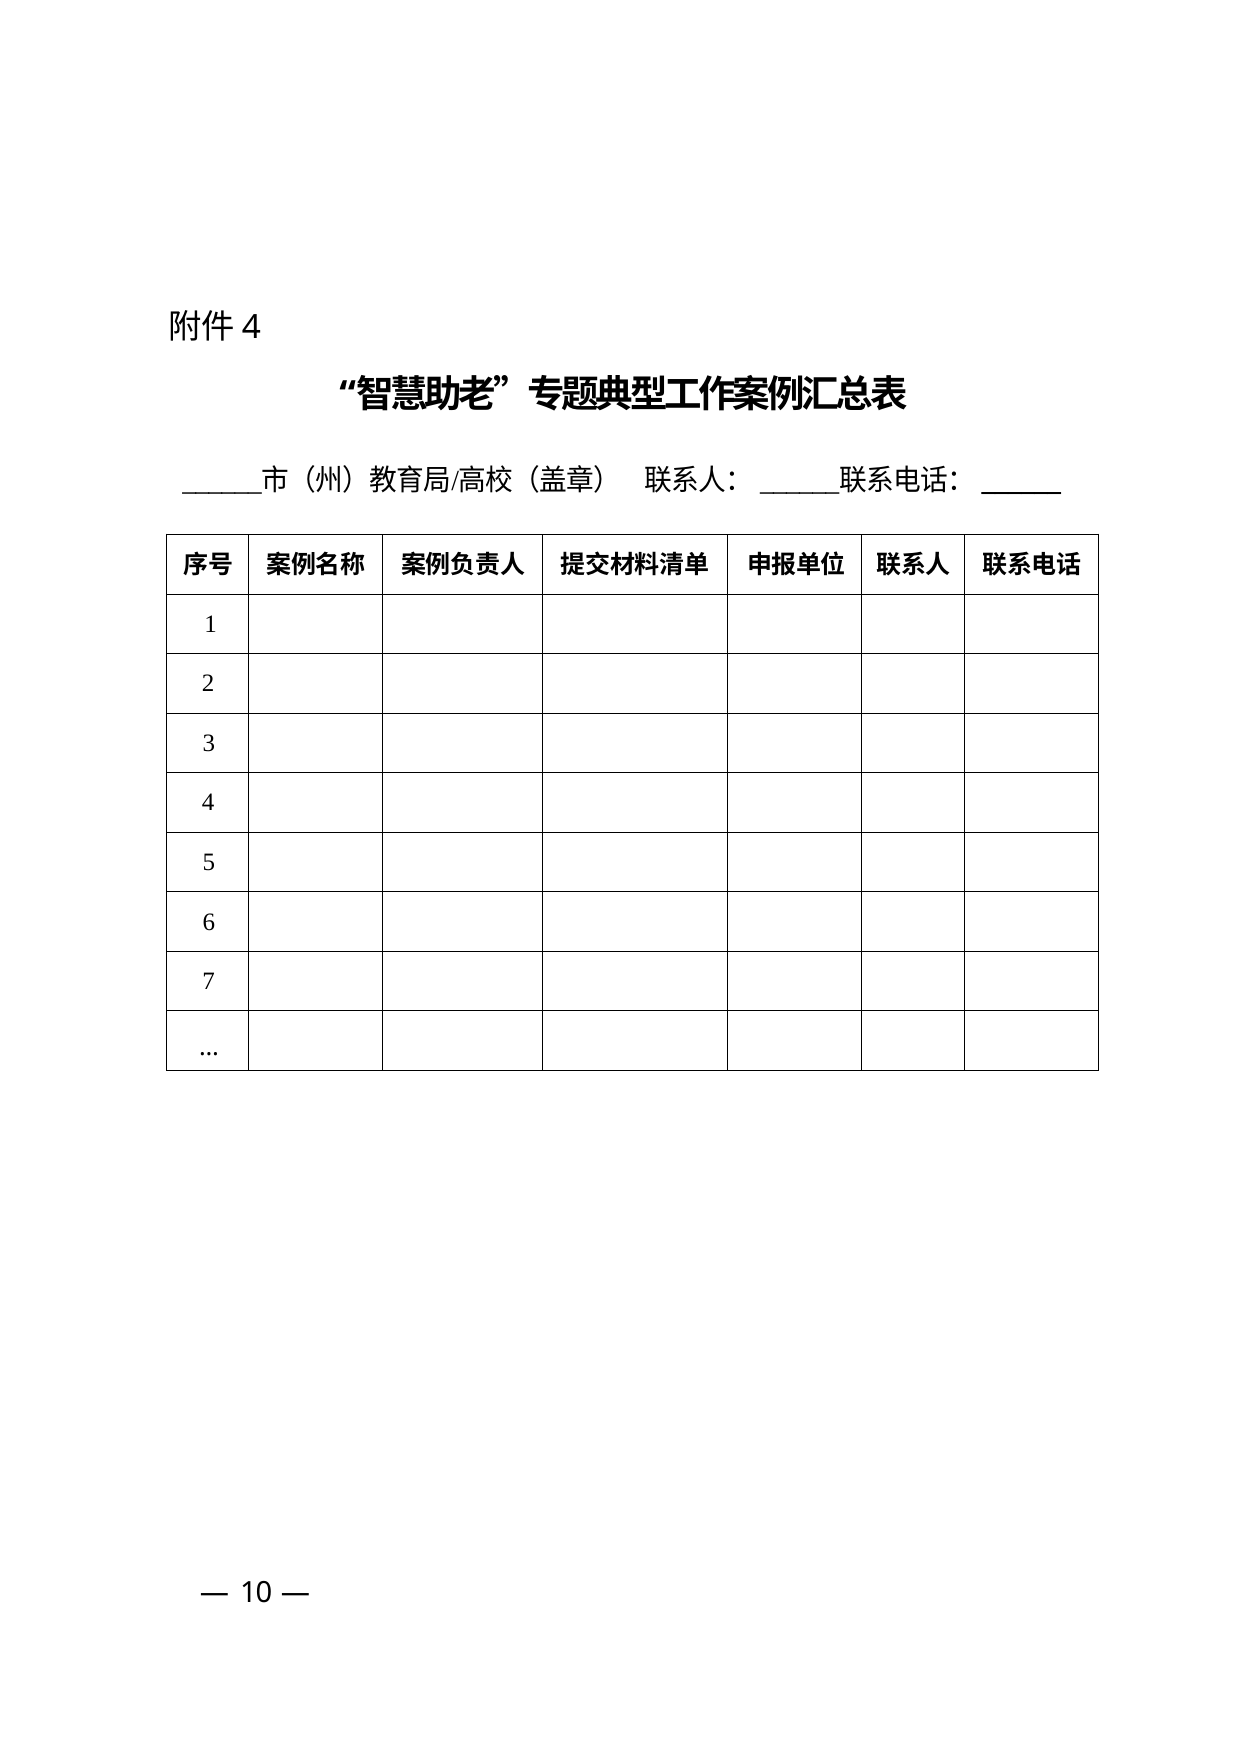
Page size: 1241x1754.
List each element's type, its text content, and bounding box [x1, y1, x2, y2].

table_cell [543, 595, 727, 653]
table_cell [965, 595, 1098, 653]
table_header 提交材料清单 [543, 535, 727, 593]
table_cell [728, 773, 861, 832]
table_cell [728, 833, 861, 891]
table_cell [862, 654, 964, 712]
table_cell [965, 833, 1098, 891]
table_header 联系电话 [965, 535, 1098, 593]
table_cell … [167, 1011, 248, 1070]
table_cell [249, 892, 382, 951]
table_cell [383, 654, 542, 712]
table_cell [543, 892, 727, 951]
table_cell [543, 833, 727, 891]
table_cell [383, 1011, 542, 1070]
table_cell [728, 952, 861, 1010]
table_cell [965, 952, 1098, 1010]
text ______市（州）教育局/高校（盖章） 联系人： ______联系电话： ______ [166, 463, 1099, 497]
table_cell [862, 1011, 964, 1070]
table_cell [728, 714, 861, 772]
table_cell [862, 892, 964, 951]
table_cell [249, 773, 382, 832]
text “智慧助老”专题典型工作案例汇总表 [166, 374, 1099, 416]
table_cell [249, 1011, 382, 1070]
table_cell 2 [167, 654, 248, 712]
text 附件 4 [166, 309, 1099, 346]
table_cell [728, 892, 861, 951]
table_cell [862, 833, 964, 891]
table_cell [862, 595, 964, 653]
table_header 案例负责人 [383, 535, 542, 593]
table_cell [728, 595, 861, 653]
table_header 序号 [167, 535, 248, 593]
table_cell 6 [167, 892, 248, 951]
table_cell [862, 773, 964, 832]
table_cell [965, 773, 1098, 832]
table_cell 5 [167, 833, 248, 891]
table_cell [862, 714, 964, 772]
table_cell [249, 714, 382, 772]
table_header 联系人 [862, 535, 964, 593]
table_cell [543, 1011, 727, 1070]
table_header 申报单位 [728, 535, 861, 593]
table_cell [965, 654, 1098, 712]
table_cell [249, 654, 382, 712]
table_cell [383, 833, 542, 891]
table_cell 3 [167, 714, 248, 772]
table_cell [543, 952, 727, 1010]
table_cell [249, 833, 382, 891]
table_cell [965, 714, 1098, 772]
table_cell [728, 1011, 861, 1070]
table_header 案例名称 [249, 535, 382, 593]
table_cell [383, 773, 542, 832]
table_cell [862, 952, 964, 1010]
table_cell [965, 892, 1098, 951]
table_cell [543, 654, 727, 712]
table_cell [543, 714, 727, 772]
table_cell [383, 714, 542, 772]
table_cell [249, 952, 382, 1010]
table_cell 4 [167, 773, 248, 832]
table_cell [543, 773, 727, 832]
table_cell [728, 654, 861, 712]
table_cell [383, 595, 542, 653]
table_cell [383, 952, 542, 1010]
table_cell [249, 595, 382, 653]
table_cell 1 [167, 595, 248, 653]
table_cell 7 [167, 952, 248, 1010]
table_cell [965, 1011, 1098, 1070]
table_cell [383, 892, 542, 951]
